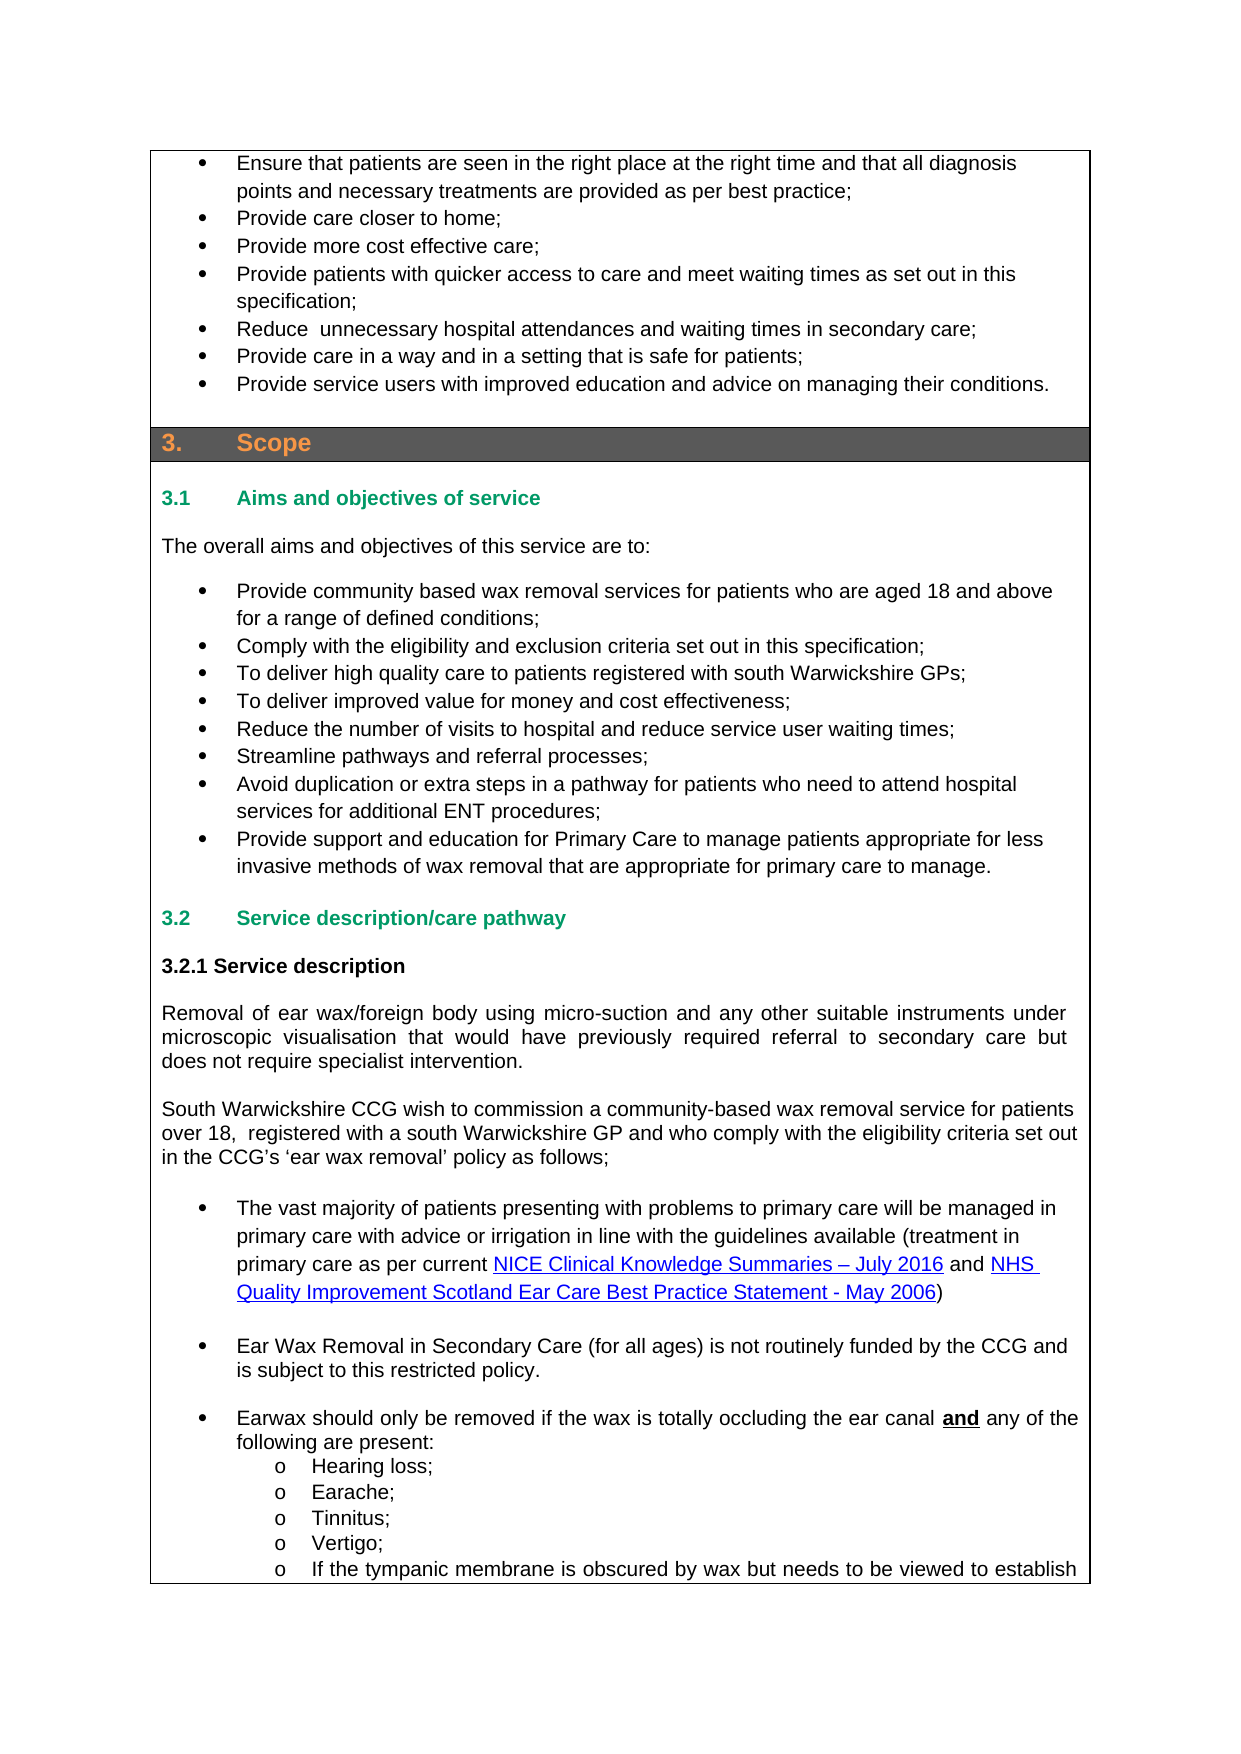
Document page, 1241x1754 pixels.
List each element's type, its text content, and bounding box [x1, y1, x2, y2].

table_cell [151, 151, 1089, 427]
table_cell 3. Scope [151, 428, 1089, 461]
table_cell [151, 462, 1089, 1583]
